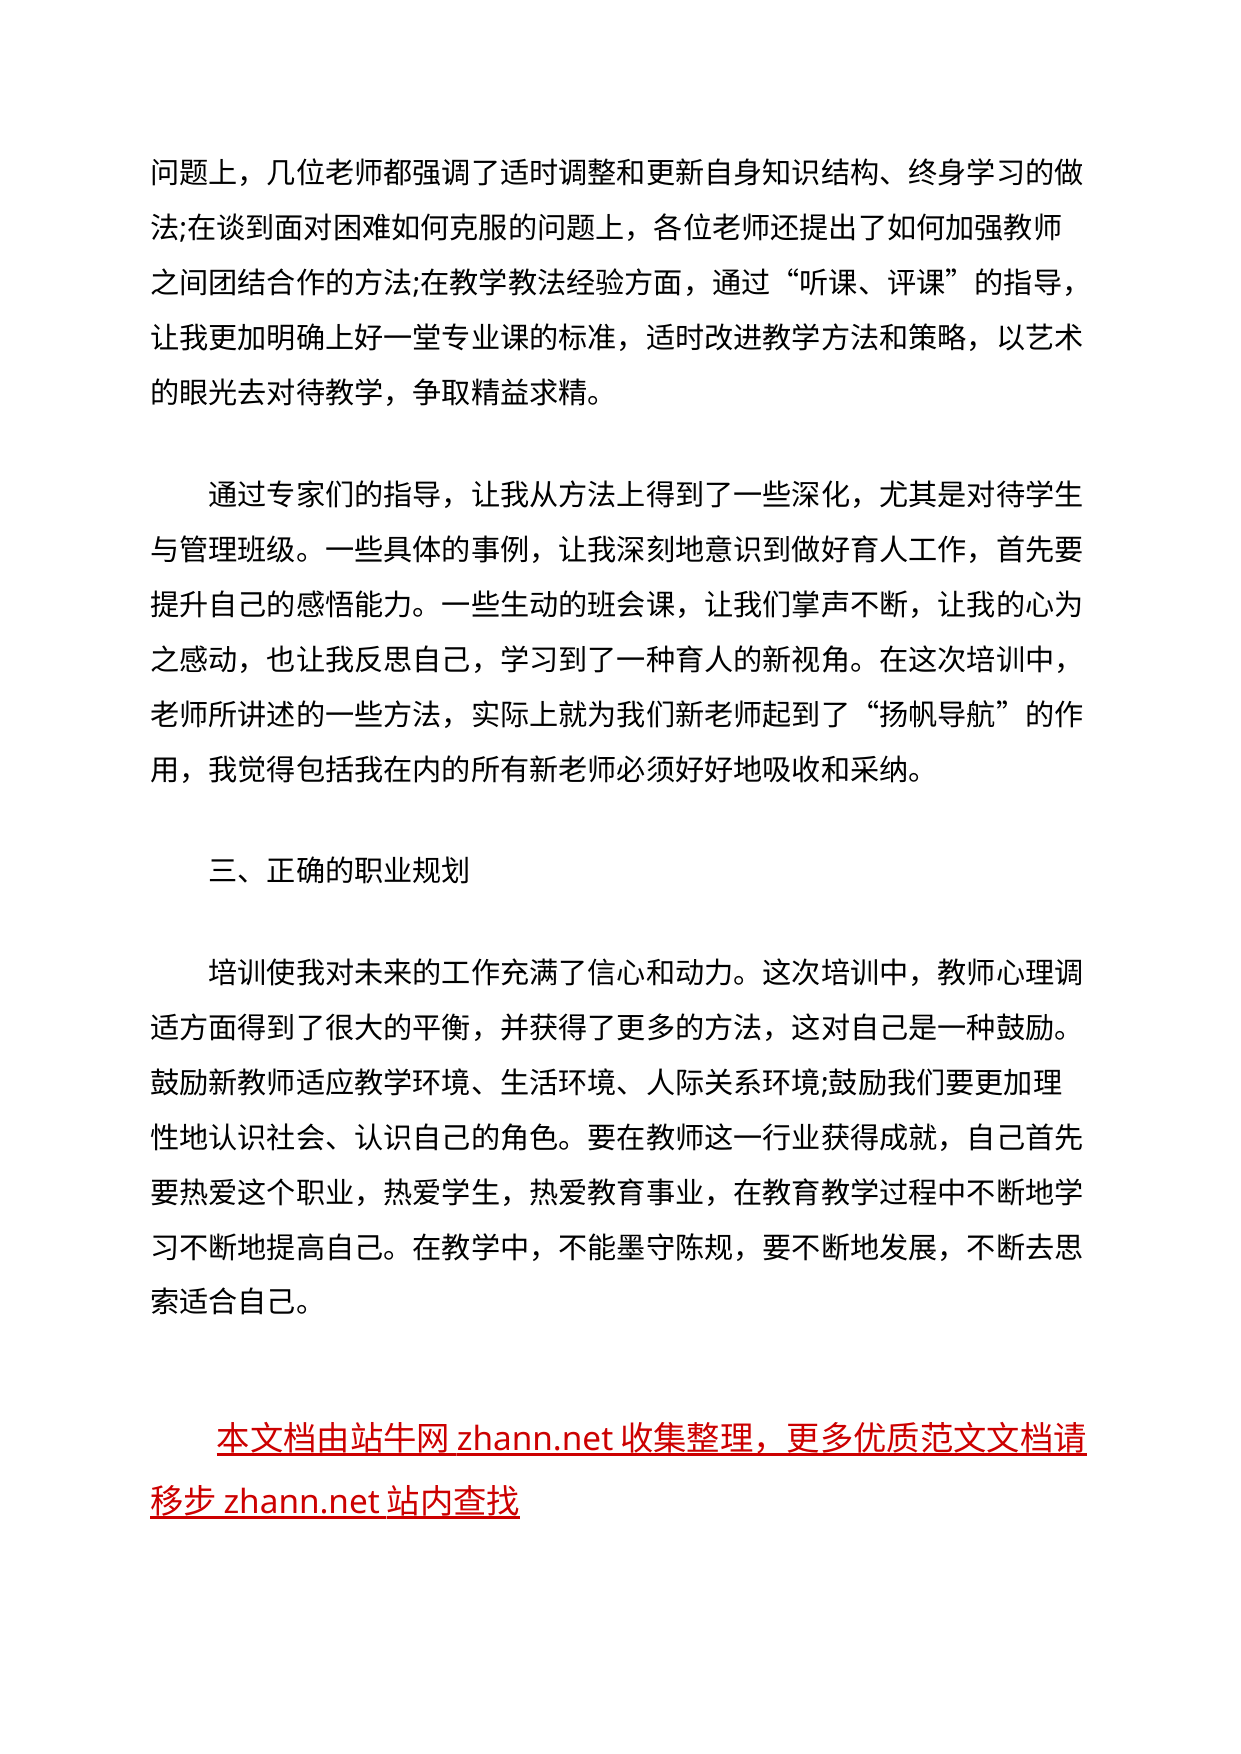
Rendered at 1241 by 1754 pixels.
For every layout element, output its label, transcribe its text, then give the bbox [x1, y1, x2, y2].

text 三、正确的职业规划 [150, 848, 1090, 890]
text 通过专家们的指导，让我从方法上得到了一些深化，尤其是对待学生与管理班级。一些具体的事例，让我深刻地意识到做好育人工作，首先要提升自己的感悟能力。一些生动的班会课，让我们掌声不断，让我的心为之感动，也让我反思自己，学习到了一种育人的新视角。在这次培训中，老师所讲述的一些方法，实际上就为我们新老师起到了“扬帆导航”的作用，我觉得包括我在内的所有新老师必须好好地吸收和采纳。 [150, 472, 1090, 788]
text 培训使我对未来的工作充满了信心和动力。这次培训中，教师心理调适方面得到了很大的平衡，并获得了更多的方法，这对自己是一种鼓励。鼓励新教师适应教学环境、生活环境、人际关系环境;鼓励我们要更加理性地认识社会、认识自己的角色。要在教师这一行业获得成就，自己首先要热爱这个职业，热爱学生，热爱教育事业，在教育教学过程中不断地学习不断地提高自己。在教学中，不能墨守陈规，要不断地发展，不断去思索适合自己。 [150, 949, 1090, 1321]
text 本文档由站牛网zhann.net收集整理，更多优质范文文档请移步zhann.net站内查找 [150, 1412, 1090, 1523]
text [150, 150, 1090, 412]
